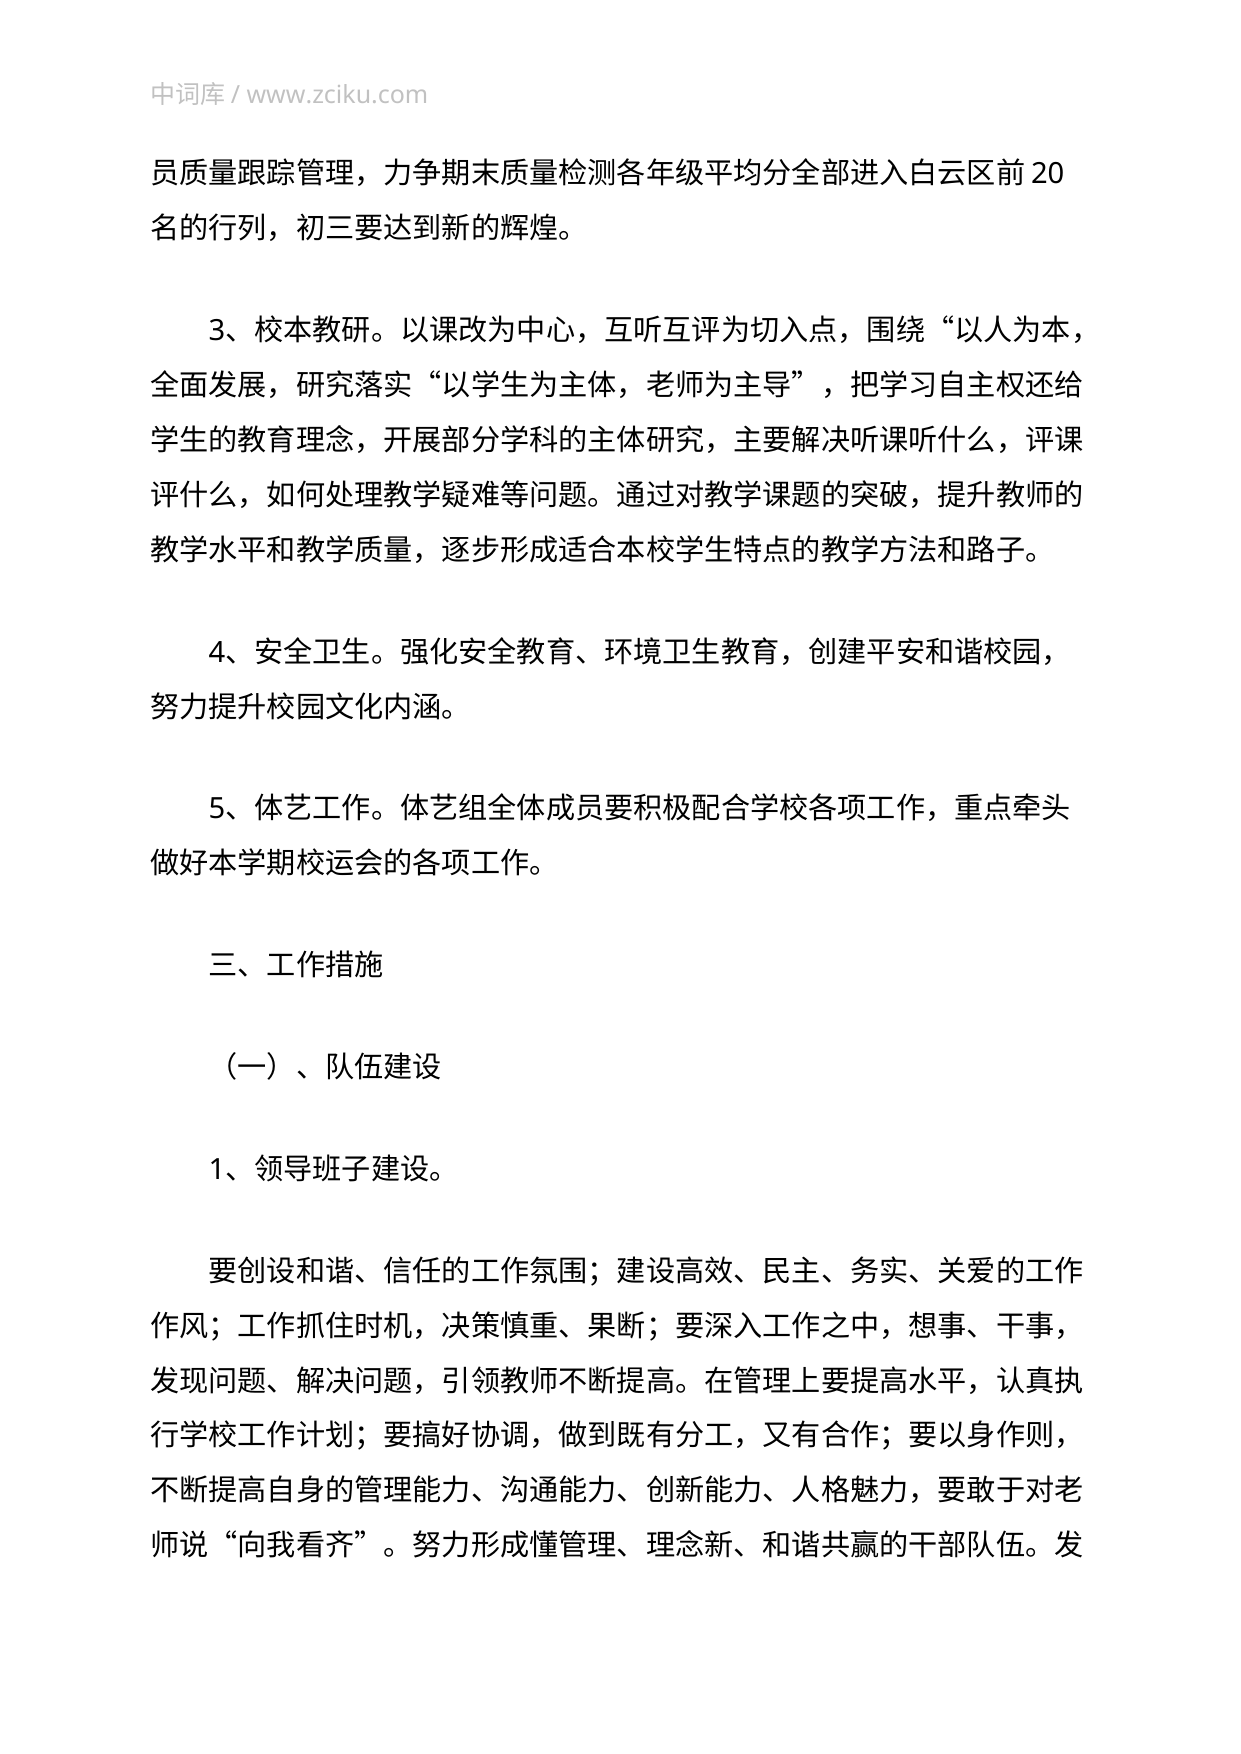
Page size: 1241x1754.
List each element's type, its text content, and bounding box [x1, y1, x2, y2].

text 4、安全卫生。强化安全教育、环境卫生教育，创建平安和谐校园，努力提升校园文化内涵。 [150, 628, 1090, 726]
text （一）、队伍建设 [150, 1043, 1090, 1086]
text 5、体艺工作。体艺组全体成员要积极配合学校各项工作，重点牵头做好本学期校运会的各项工作。 [150, 785, 1090, 882]
text 三、工作措施 [150, 942, 1090, 984]
text 3、校本教研。以课改为中心，互听互评为切入点，围绕“以人为本，全面发展，研究落实“以学生为主体，老师为主导”，把学习自主权还给学生的教育理念，开展部分学科的主体研究，主要解决听课听什么，评课评什么，如何处理教学疑难等问题。通过对教学课题的突破，提升教师的教学水平和教学质量，逐步形成适合本校学生特点的教学方法和路子。 [150, 307, 1090, 569]
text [150, 1247, 1090, 1564]
text 1、领导班子建设。 [150, 1145, 1090, 1188]
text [150, 150, 1090, 247]
